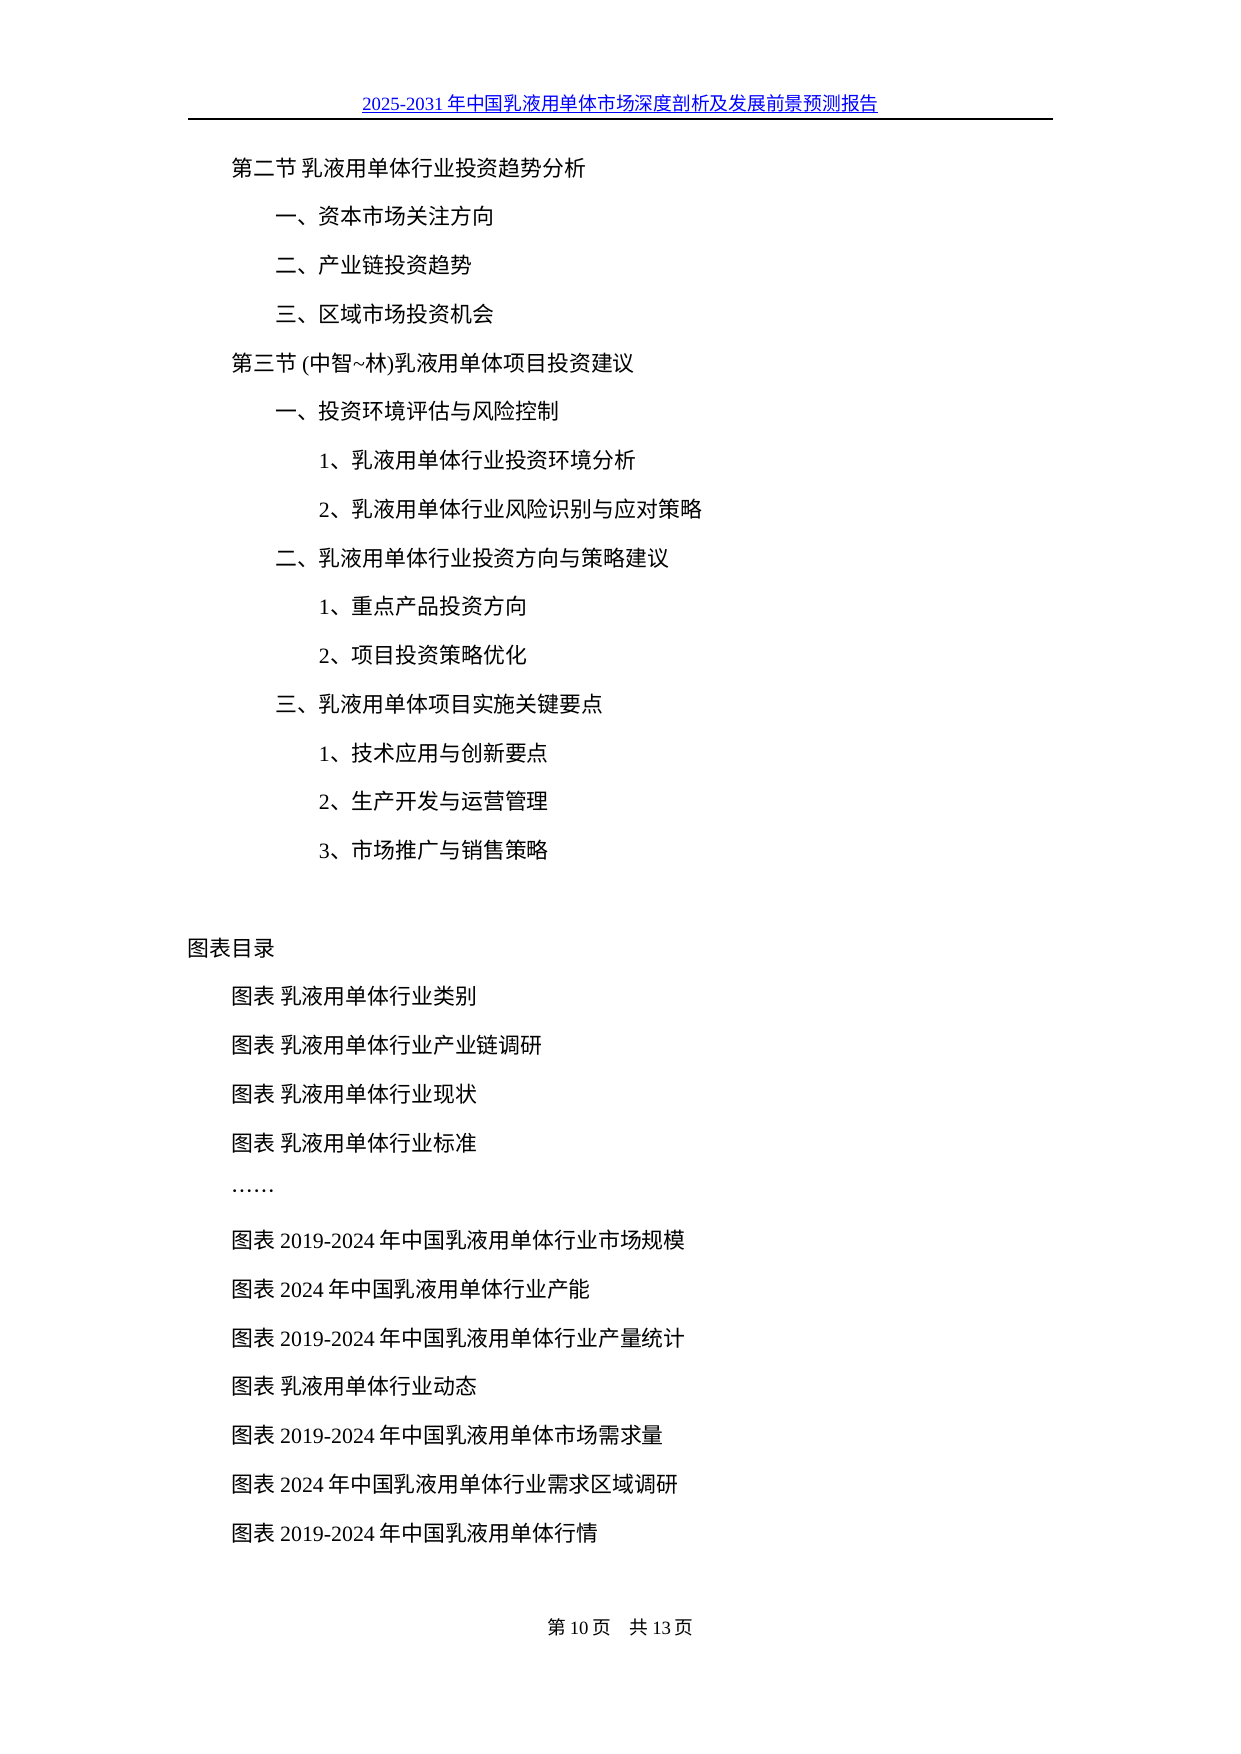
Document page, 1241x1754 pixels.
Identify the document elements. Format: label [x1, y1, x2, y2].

text [187, 150, 1053, 1548]
